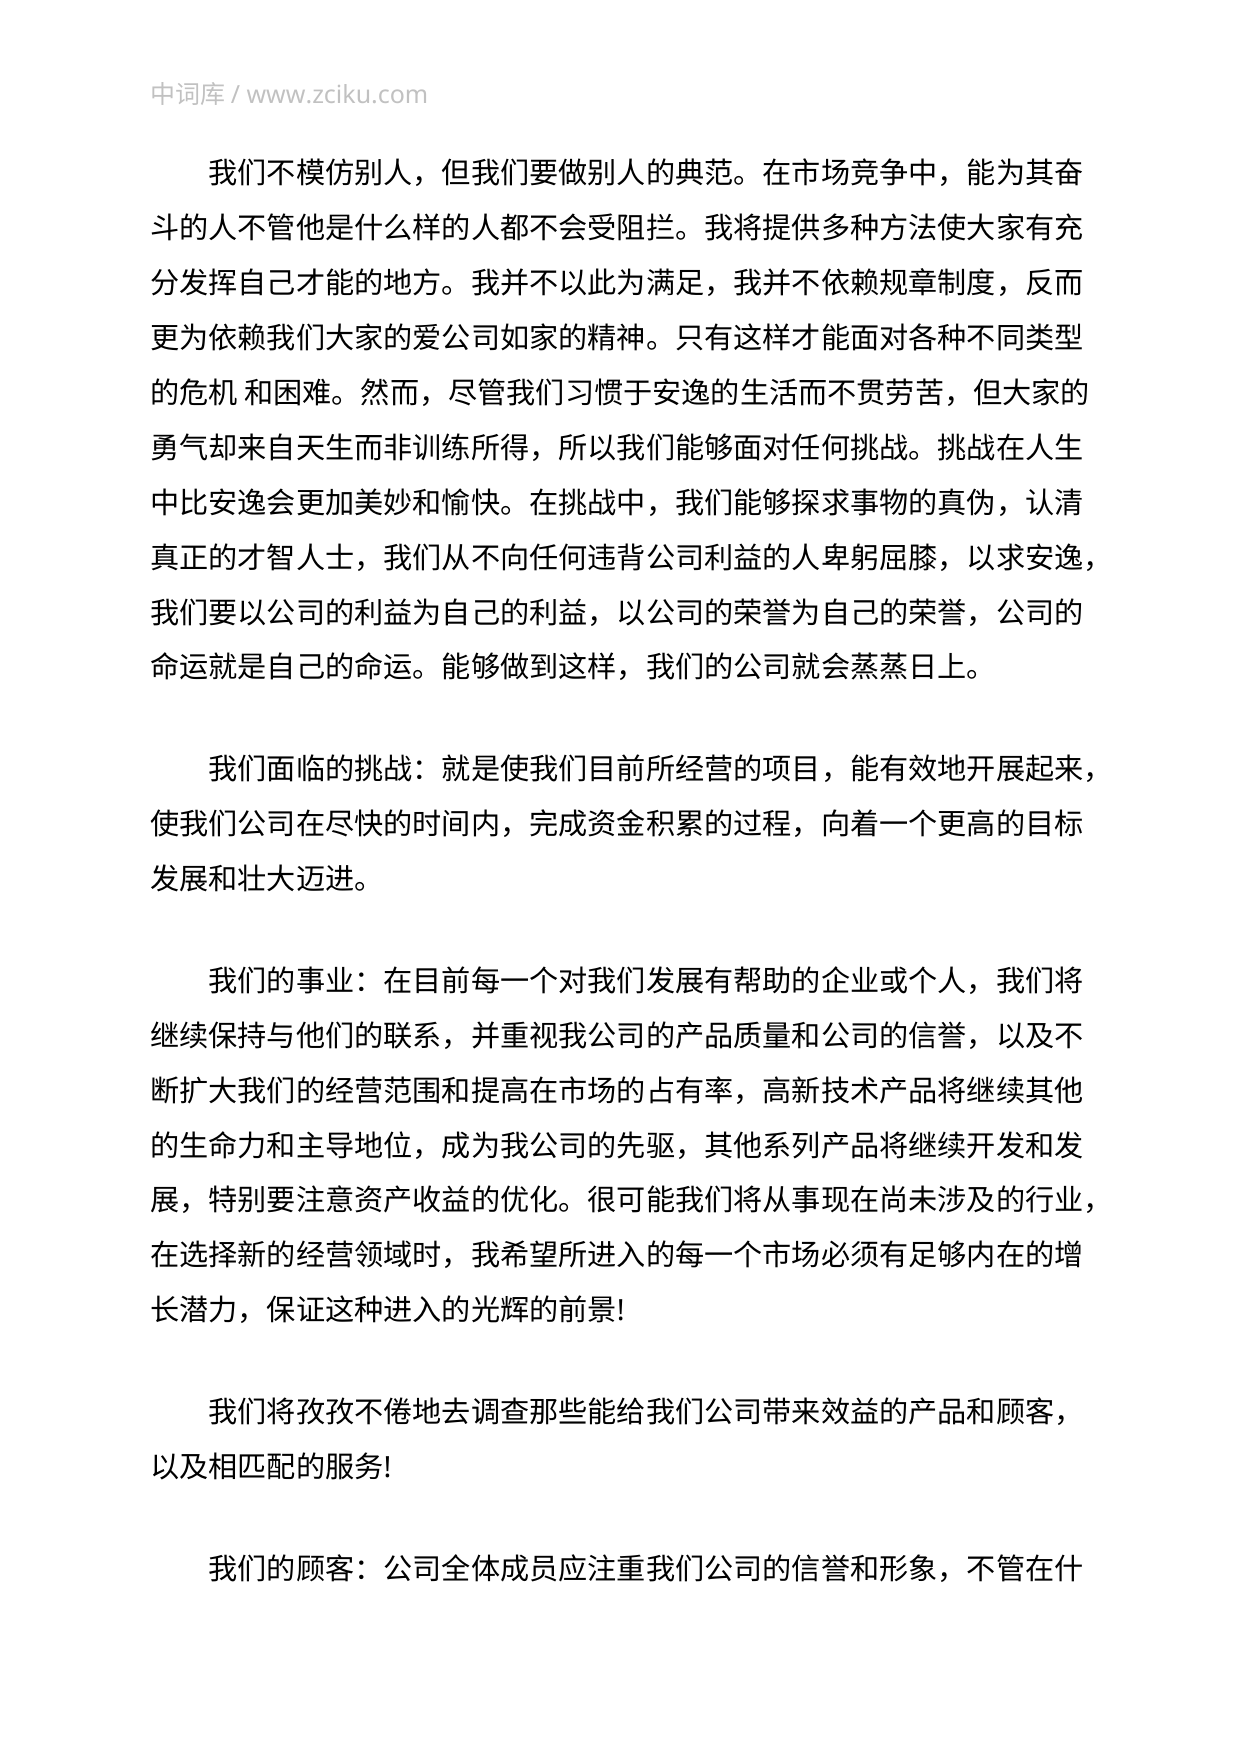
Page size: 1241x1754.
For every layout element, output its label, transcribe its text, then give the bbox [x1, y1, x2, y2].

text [150, 1546, 1090, 1588]
text 我们面临的挑战：就是使我们目前所经营的项目，能有效地开展起来，使我们公司在尽快的时间内，完成资金积累的过程，向着一个更高的目标发展和壮大迈进。 [150, 746, 1090, 898]
text 我们不模仿别人，但我们要做别人的典范。在市场竞争中，能为其奋斗的人不管他是什么样的人都不会受阻拦。我将提供多种方法使大家有充分发挥自己才能的地方。我并不以此为满足，我并不依赖规章制度，反而更为依赖我们大家的爱公司如家的精神。只有这样才能面对各种不同类型的危机 和困难。然而，尽管我们习惯于安逸的生活而不贯劳苦，但大家的勇气却来自天生而非训练所得，所以我们能够面对任何挑战。挑战在人生中比安逸会更加美妙和愉快。在挑战中，我们能够探求事物的真伪，认清真正的才智人士，我们从不向任何违背公司利益的人卑躬屈膝，以求安逸，我们要以公司的利益为自己的利益，以公司的荣誉为自己的荣誉，公司的命运就是自己的命运。能够做到这样，我们的公司就会蒸蒸日上。 [150, 150, 1090, 686]
text 我们的事业：在目前每一个对我们发展有帮助的企业或个人，我们将继续保持与他们的联系，并重视我公司的产品质量和公司的信誉，以及不断扩大我们的经营范围和提高在市场的占有率，高新技术产品将继续其他的生命力和主导地位，成为我公司的先驱，其他系列产品将继续开发和发展，特别要注意资产收益的优化。很可能我们将从事现在尚未涉及的行业，在选择新的经营领域时，我希望所进入的每一个市场必须有足够内在的增长潜力，保证这种进入的光辉的前景! [150, 957, 1090, 1329]
text 我们将孜孜不倦地去调查那些能给我们公司带来效益的产品和顾客，以及相匹配的服务! [150, 1389, 1090, 1486]
